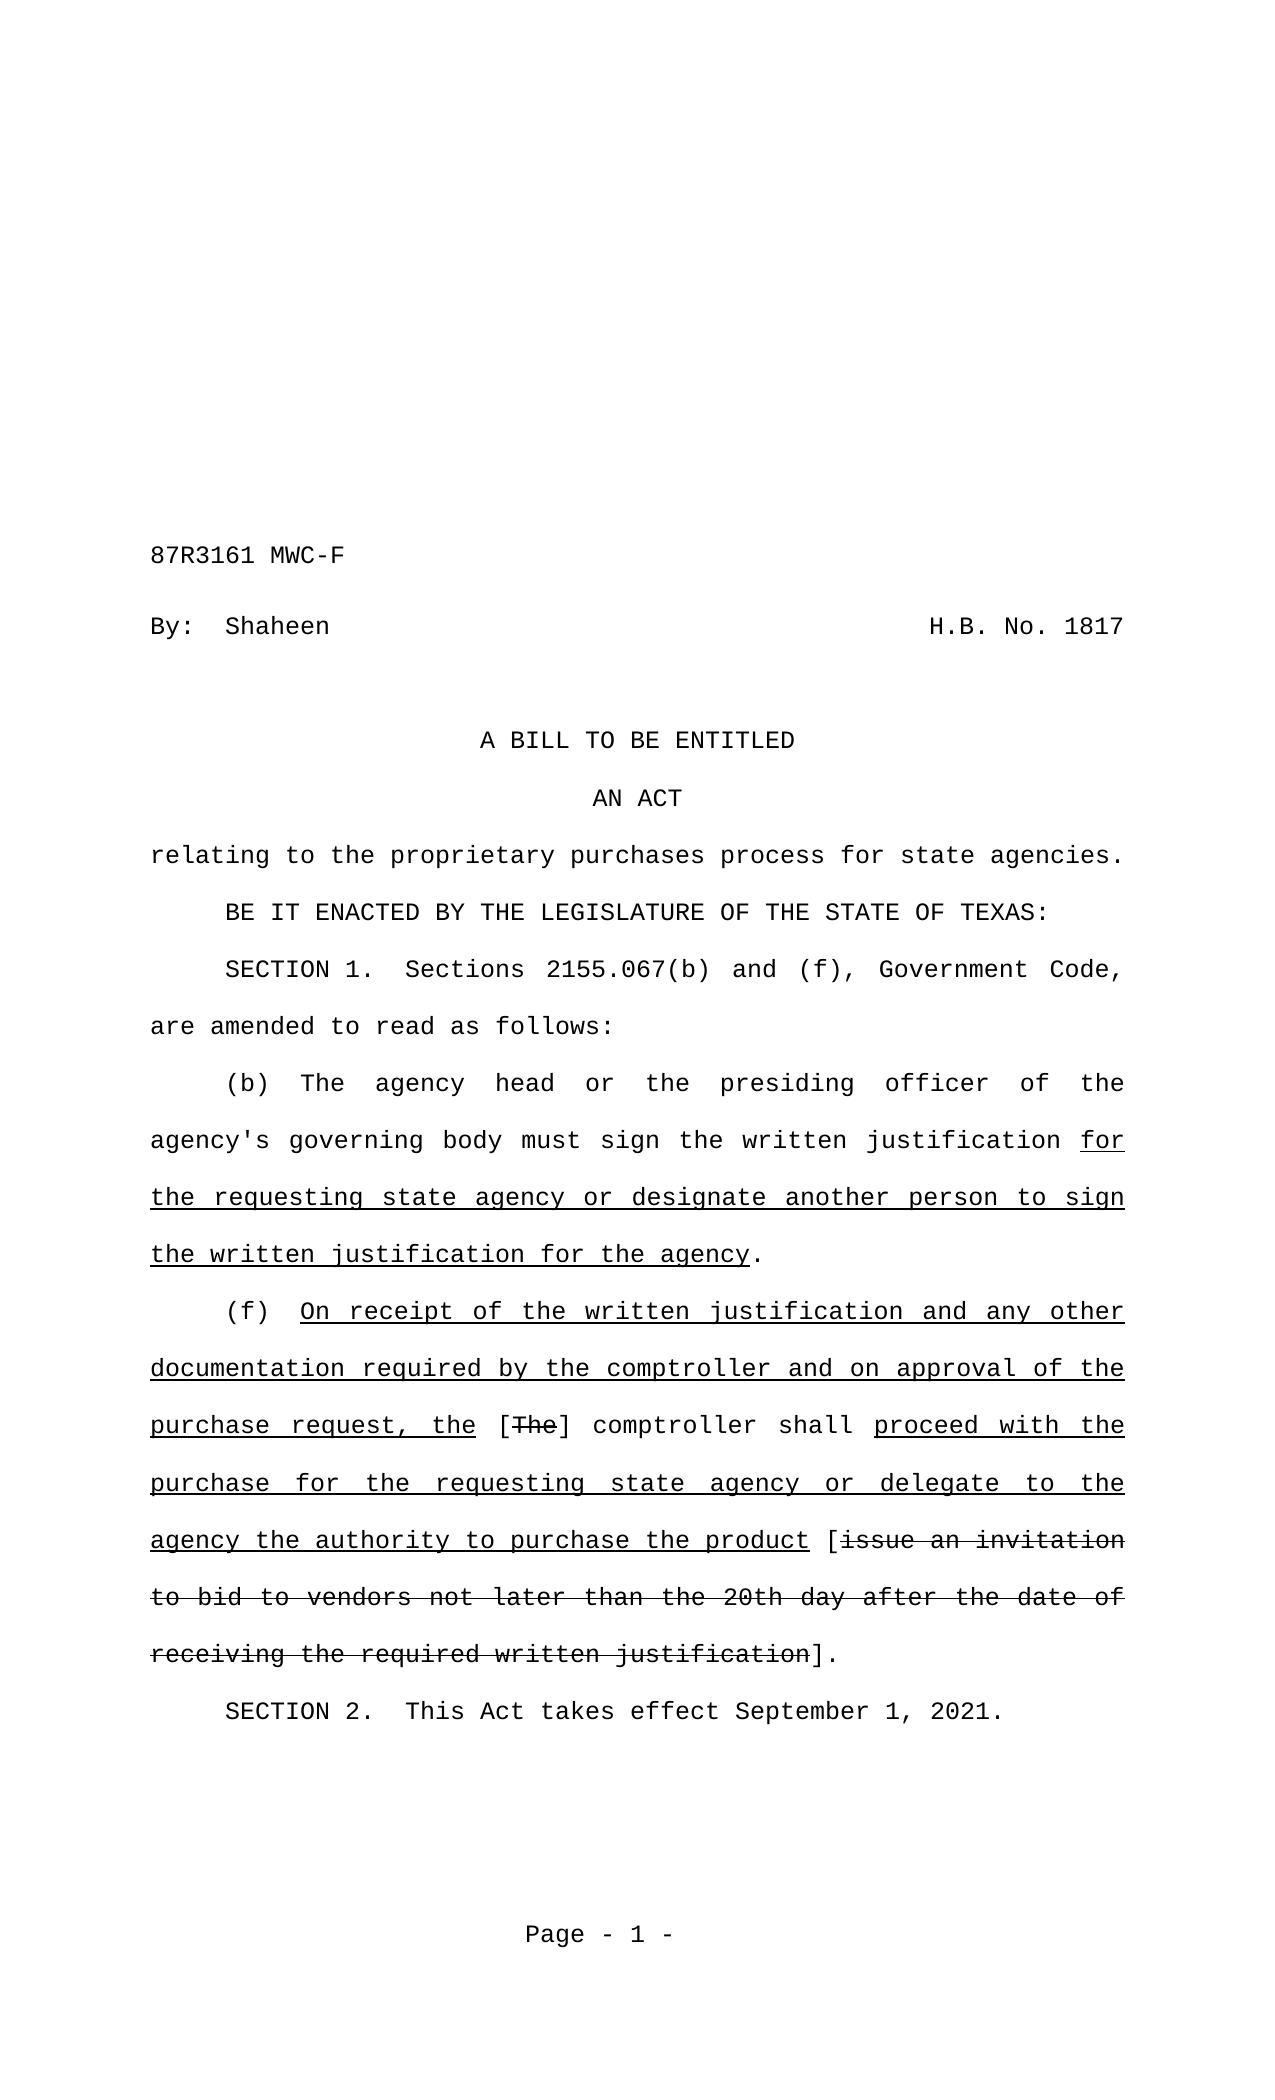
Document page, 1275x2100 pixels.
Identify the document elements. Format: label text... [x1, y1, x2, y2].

text (f) On receipt of the written justification and any other documentation required by the comptroller and on approval of the purchase request, the [The] comptroller shall proceed with the purchase for the requesting state agency or delegate to the agency the authority to purchase the product [issue an invitation to bid to vendors not later than the 20th day after the date of receiving the required written justification]. [150, 1599, 1125, 1670]
text (f) On receipt of the written justification and any other documentation required by the comptroller and on approval of the purchase request, the [The] comptroller shall proceed with the purchase for the requesting state agency or delegate to the agency the authority to purchase the product [issue an invitation to bid to vendors not later than the 20th day after the date of receiving the required written justification]. [150, 1495, 1125, 1598]
text (f) On receipt of the written justification and any other documentation required by the comptroller and on approval of the purchase request, the [The] comptroller shall proceed with the purchase for the requesting state agency or delegate to the agency the authority to purchase the product [issue an invitation to bid to vendors not later than the 20th day after the date of receiving the required written justification]. [150, 1299, 1125, 1379]
text SECTION 2. This Act takes effect September 1, 2021. [150, 1698, 1125, 1727]
text (b) The agency head or the presiding officer of the agency's governing body must sign the written justification for the requesting state agency or designate another person to sign the written justification for the agency. [150, 1070, 1125, 1208]
text SECTION 1. Sections 2155.067(b) and (f), Government Code, are amended to read as follows: [150, 956, 1125, 1042]
text BE IT ENACTED BY THE LEGISLATURE OF THE STATE OF TEXAS: [150, 899, 1125, 928]
text (b) The agency head or the presiding officer of the agency's governing body must sign the written justification for the requesting state agency or designate another person to sign the written justification for the agency. [150, 1210, 1125, 1270]
text A BILL TO BE ENTITLED [150, 728, 1125, 756]
text By: Shaheen H.B. No. 1817 [150, 614, 1125, 642]
text relating to the proprietary purchases process for state agencies. [150, 842, 1125, 871]
text AN ACT [150, 785, 1125, 813]
text 87R3161 MWC-F [150, 542, 1125, 571]
text (f) On receipt of the written justification and any other documentation required by the comptroller and on approval of the purchase request, the [The] comptroller shall proceed with the purchase for the requesting state agency or delegate to the agency the authority to purchase the product [issue an invitation to bid to vendors not later than the 20th day after the date of receiving the required written justification]. [150, 1381, 1125, 1493]
